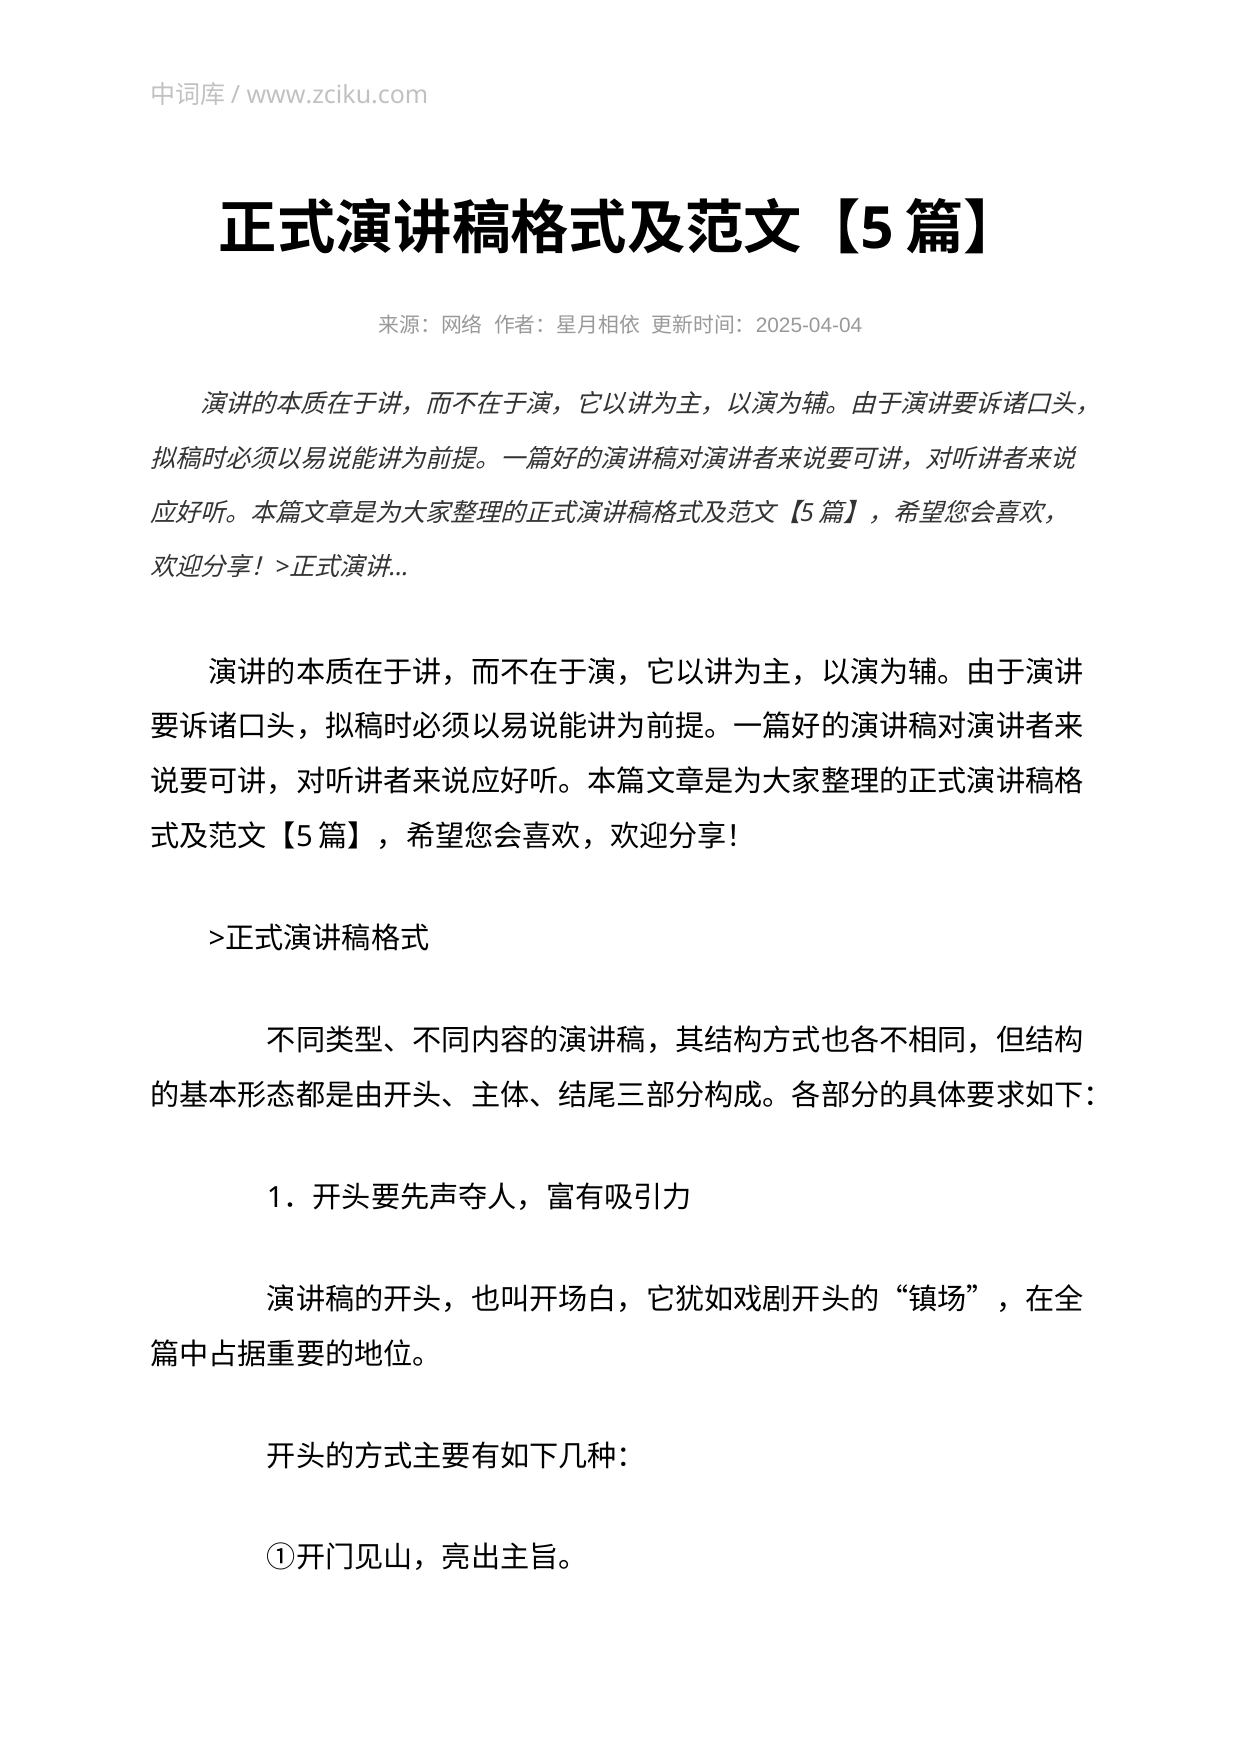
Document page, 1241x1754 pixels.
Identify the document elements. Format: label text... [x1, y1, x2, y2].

text 1．开头要先声夺人，富有吸引力 [150, 1173, 1090, 1216]
text >正式演讲稿格式 [150, 915, 1090, 957]
text ①开门见山，亮出主旨。 [150, 1534, 1090, 1576]
text 开头的方式主要有如下几种： [150, 1432, 1090, 1474]
text 演讲稿的开头，也叫开场白，它犹如戏剧开头的“镇场”，在全篇中占据重要的地位。 [150, 1275, 1090, 1373]
text 不同类型、不同内容的演讲稿，其结构方式也各不相同，但结构的基本形态都是由开头、主体、结尾三部分构成。各部分的具体要求如下： [150, 1017, 1090, 1114]
text 来源：网络 作者：星月相依 更新时间：2025-04-04 [150, 313, 1090, 337]
text 演讲的本质在于讲，而不在于演，它以讲为主，以演为辅。由于演讲要诉诸口头，拟稿时必须以易说能讲为前提。一篇好的演讲稿对演讲者来说要可讲，对听讲者来说应好听。本篇文章是为大家整理的正式演讲稿格式及范文【5篇】，希望您会喜欢，欢迎分享！>正式演讲... [150, 384, 1090, 583]
subtitle 正式演讲稿格式及范文【5篇】 [150, 181, 1090, 266]
text 演讲的本质在于讲，而不在于演，它以讲为主，以演为辅。由于演讲要诉诸口头，拟稿时必须以易说能讲为前提。一篇好的演讲稿对演讲者来说要可讲，对听讲者来说应好听。本篇文章是为大家整理的正式演讲稿格式及范文【5篇】，希望您会喜欢，欢迎分享！ [150, 648, 1090, 855]
